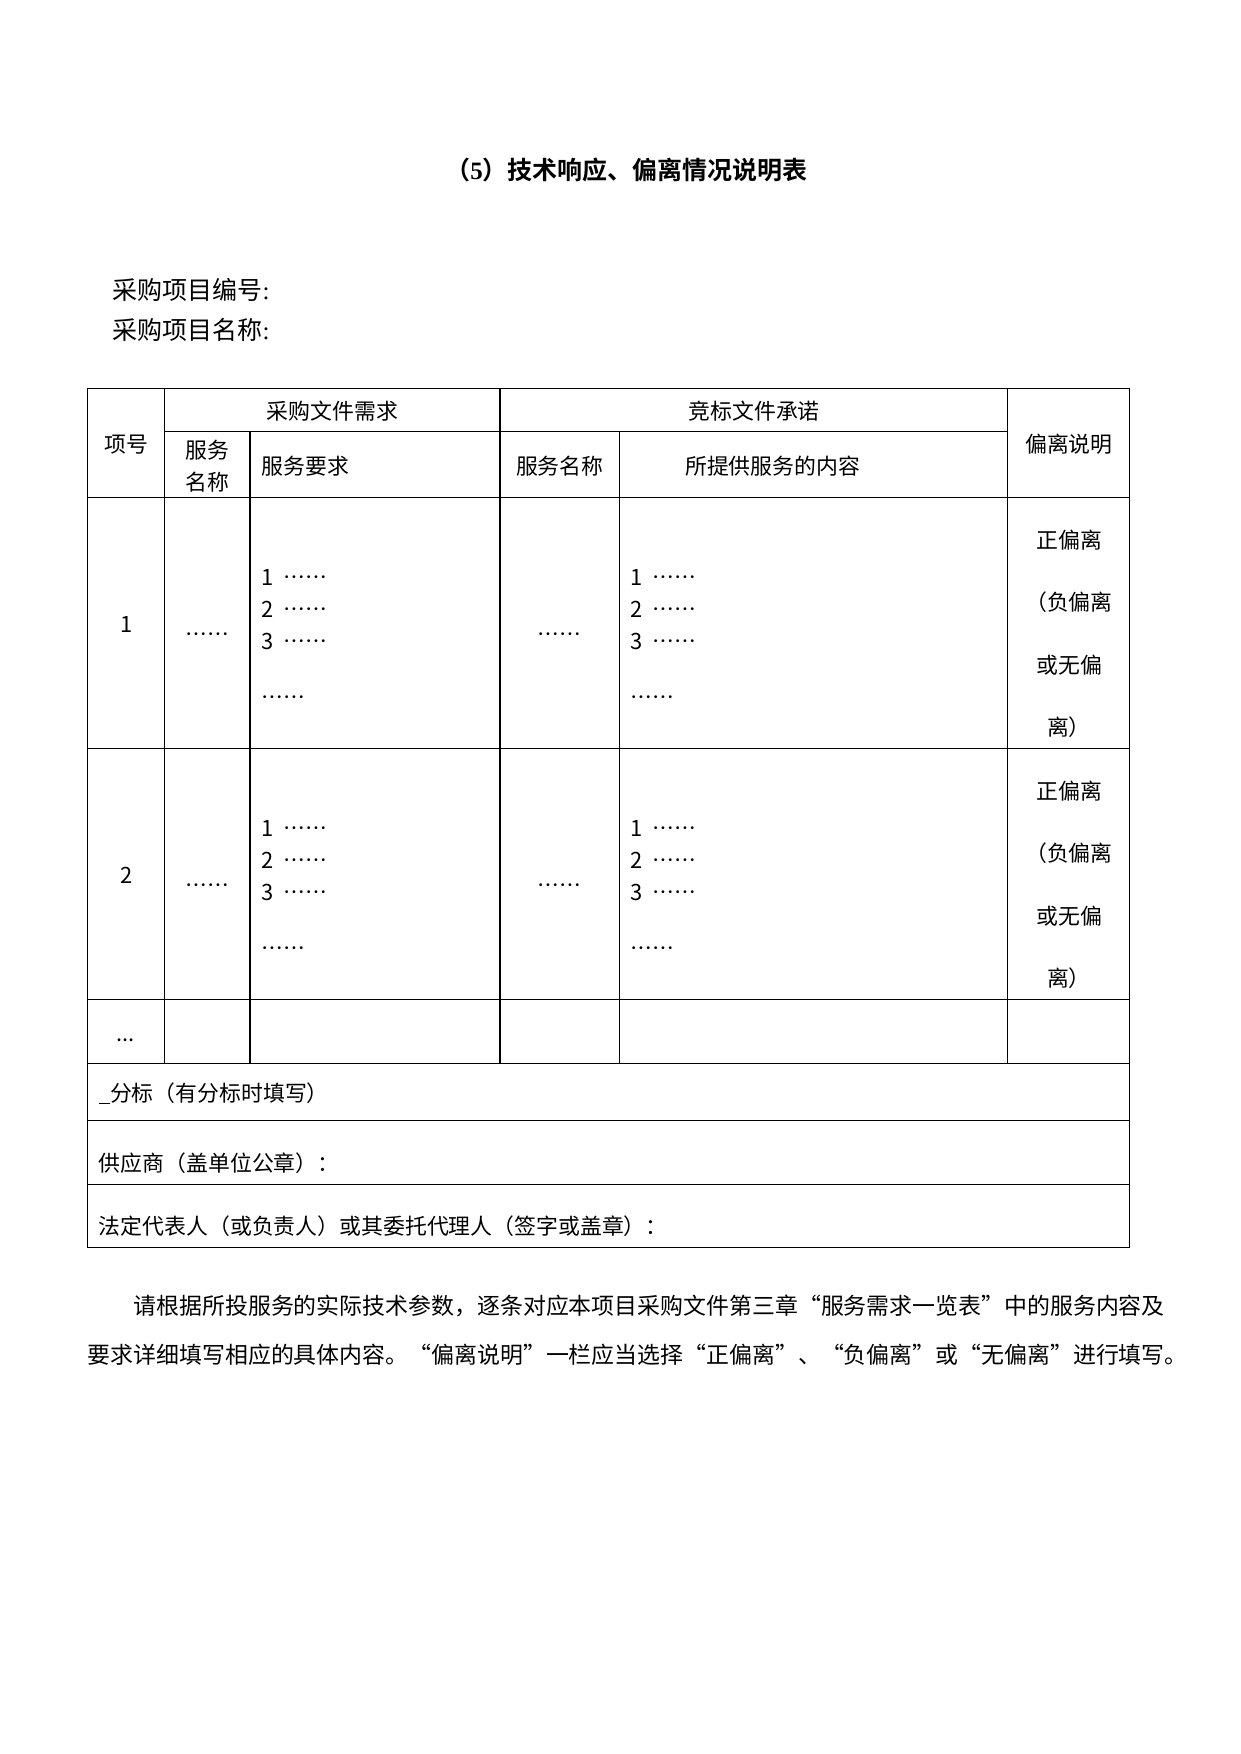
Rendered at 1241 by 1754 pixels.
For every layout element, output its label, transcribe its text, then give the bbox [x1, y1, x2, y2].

table_cell …… [501, 749, 619, 999]
table_cell 正偏离（负偏离或无偏离） [1008, 498, 1129, 748]
table_cell [1008, 1000, 1129, 1063]
table_header 竞标文件承诺 [501, 389, 1007, 431]
table_cell 正偏离（负偏离或无偏离） [1008, 749, 1129, 999]
table_cell 1 …… 2 …… 3 …… …… [620, 749, 1007, 999]
table_cell 服务名称 [165, 432, 249, 497]
table_cell [251, 1000, 499, 1063]
table_cell 1 …… 2 …… 3 …… …… [251, 498, 499, 748]
table_cell [620, 1000, 1007, 1063]
table_cell …… [165, 749, 249, 999]
table_cell …… [165, 498, 249, 748]
table_cell 1 …… 2 …… 3 …… …… [620, 498, 1007, 748]
table_header 偏离说明 [1008, 389, 1129, 497]
table_cell 法定代表人（或负责人）或其委托代理人（签字或盖章）： [88, 1185, 1129, 1247]
text 请根据所投服务的实际技术参数，逐条对应本项目采购文件第三章“服务需求一览表”中的服务内容及要求详细填写相应的具体内容。“偏离说明”一栏应当选择“正偏离”、“负偏离”或“无偏离”进行填写。 [87, 1288, 1165, 1371]
table_cell 1 [88, 498, 164, 748]
text （5）技术响应、偏离情况说明表 [87, 148, 1165, 187]
table_cell 服务要求 [251, 432, 499, 497]
text 采购项目名称: [87, 307, 1165, 347]
table_cell 供应商（盖单位公章）： [88, 1121, 1129, 1183]
table_cell …… [501, 498, 619, 748]
table_cell 分标（有分标时填写） [88, 1064, 1129, 1120]
table_cell [165, 1000, 249, 1063]
table_header 采购文件需求 [165, 389, 499, 431]
table_cell [501, 1000, 619, 1063]
table_cell 1 …… 2 …… 3 …… …… [251, 749, 499, 999]
table_header 项号 [88, 389, 164, 497]
table_cell 服务名称 [501, 432, 619, 497]
table_cell 所提供服务的内容 [620, 432, 1007, 497]
table_cell ... [88, 1000, 164, 1063]
text 采购项目编号: [87, 268, 1165, 307]
table_cell 2 [88, 749, 164, 999]
